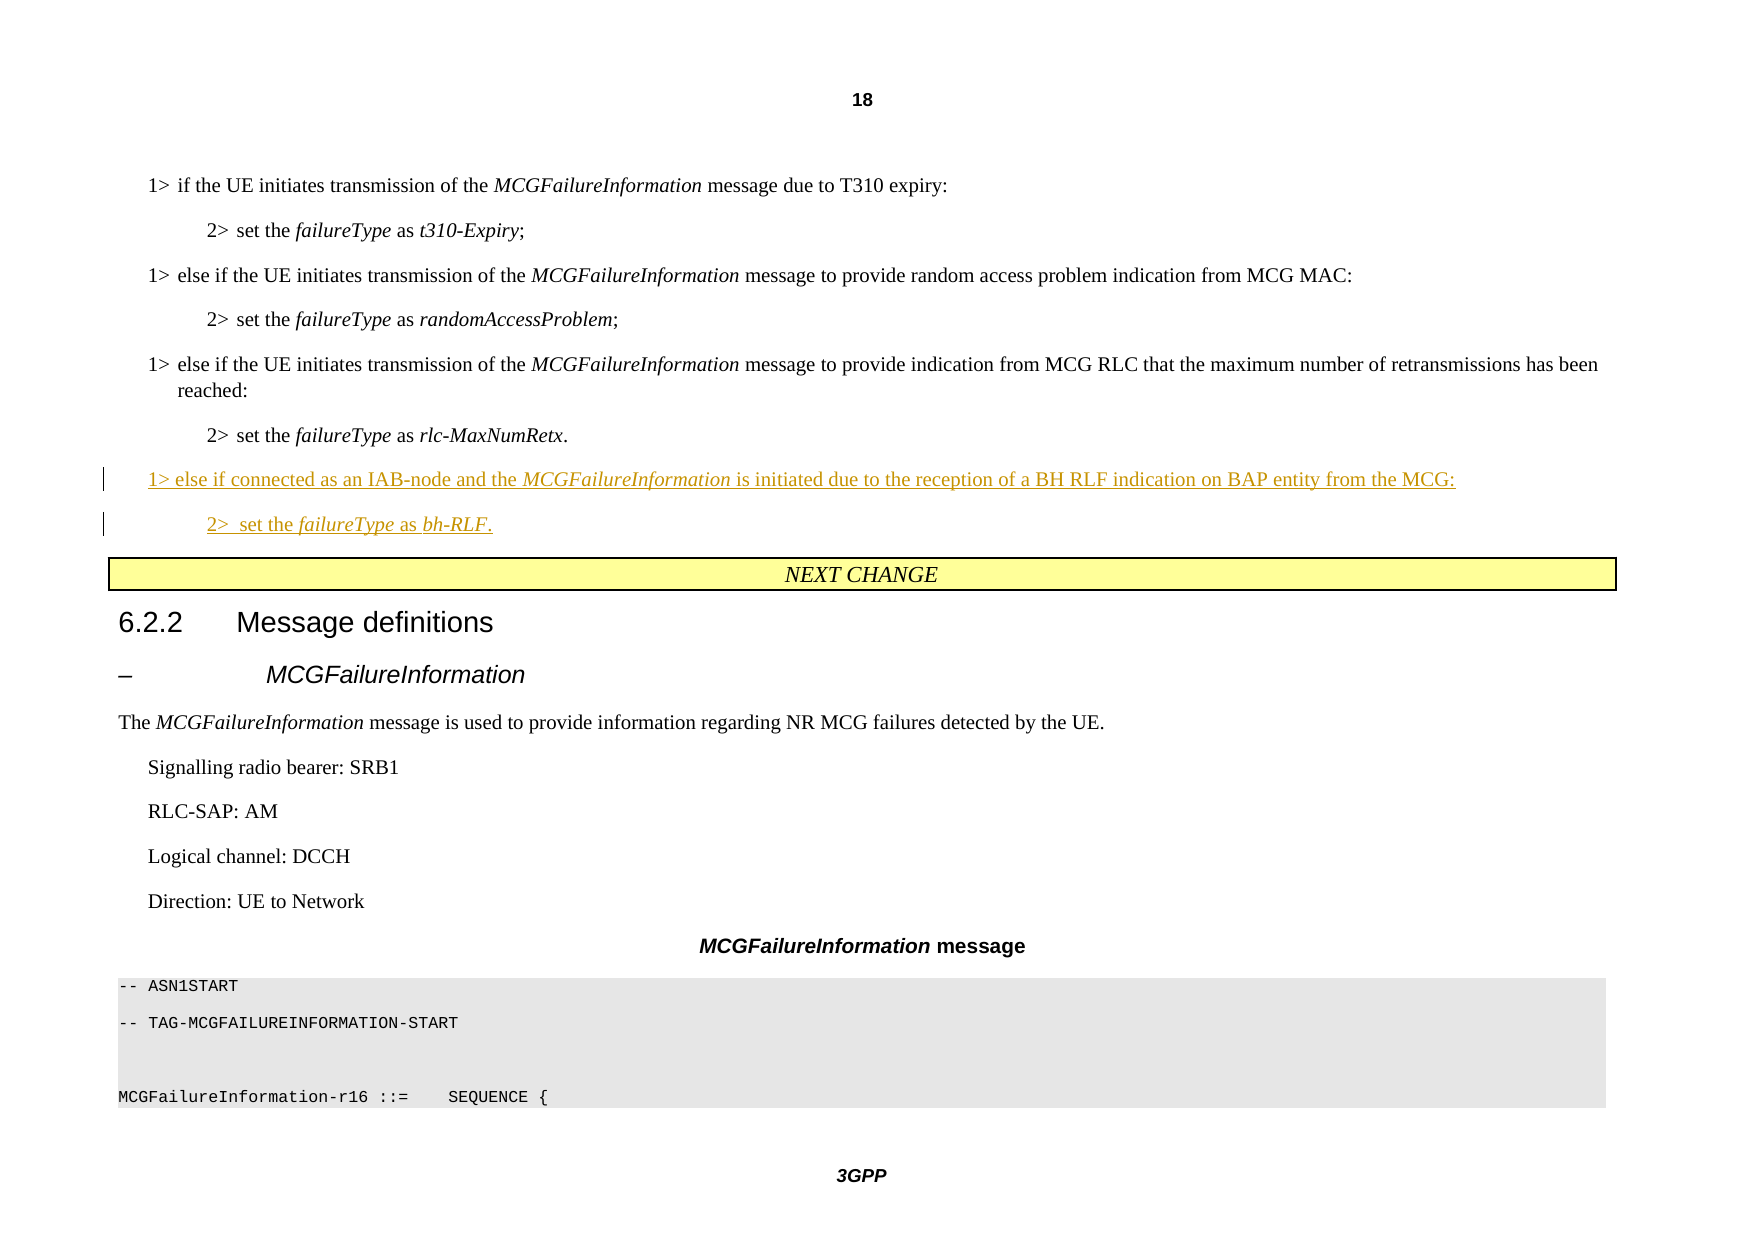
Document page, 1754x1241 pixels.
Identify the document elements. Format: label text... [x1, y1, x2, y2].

text -- ASN1START [118, 978, 1606, 997]
text The MCGFailureInformation message is used to provide information regarding NR MCG failures detected by the UE. [118, 710, 1606, 734]
text -- TAG-MCGFAILUREINFORMATION-START [118, 1015, 1606, 1034]
text Direction: UE to Network [148, 889, 1606, 913]
subtitle 6.2.2 Message definitions [118, 605, 1606, 639]
text MCGFailureInformation-r16 ::= SEQUENCE { [118, 1089, 1606, 1108]
subtitle – MCGFailureInformation [118, 660, 1606, 689]
text Signalling radio bearer: SRB1 [148, 755, 1606, 779]
text MCGFailureInformation message [118, 933, 1606, 957]
text 1> else if the UE initiates transmission of the MCGFailureInformation message to provide indication from MCG RLC that the maximum number of retransmissions has been reached: [148, 352, 1606, 402]
text 1> else if the UE initiates transmission of the MCGFailureInformation message to provide random access problem indication from MCG MAC: [148, 262, 1606, 287]
text 1> if the UE initiates transmission of the MCGFailureInformation message due to T310 expiry: [148, 173, 1606, 197]
text 2> set the failureType as rlc-MaxNumRetx. [207, 422, 1606, 447]
text Logical channel: DCCH [148, 844, 1606, 868]
text 2> set the failureType as randomAccessProblem; [207, 307, 1606, 331]
text 2> set the failureType as t310-Expiry; [207, 218, 1606, 242]
text RLC-SAP: AM [148, 799, 1606, 823]
text NEXT CHANGE [110, 559, 1615, 589]
